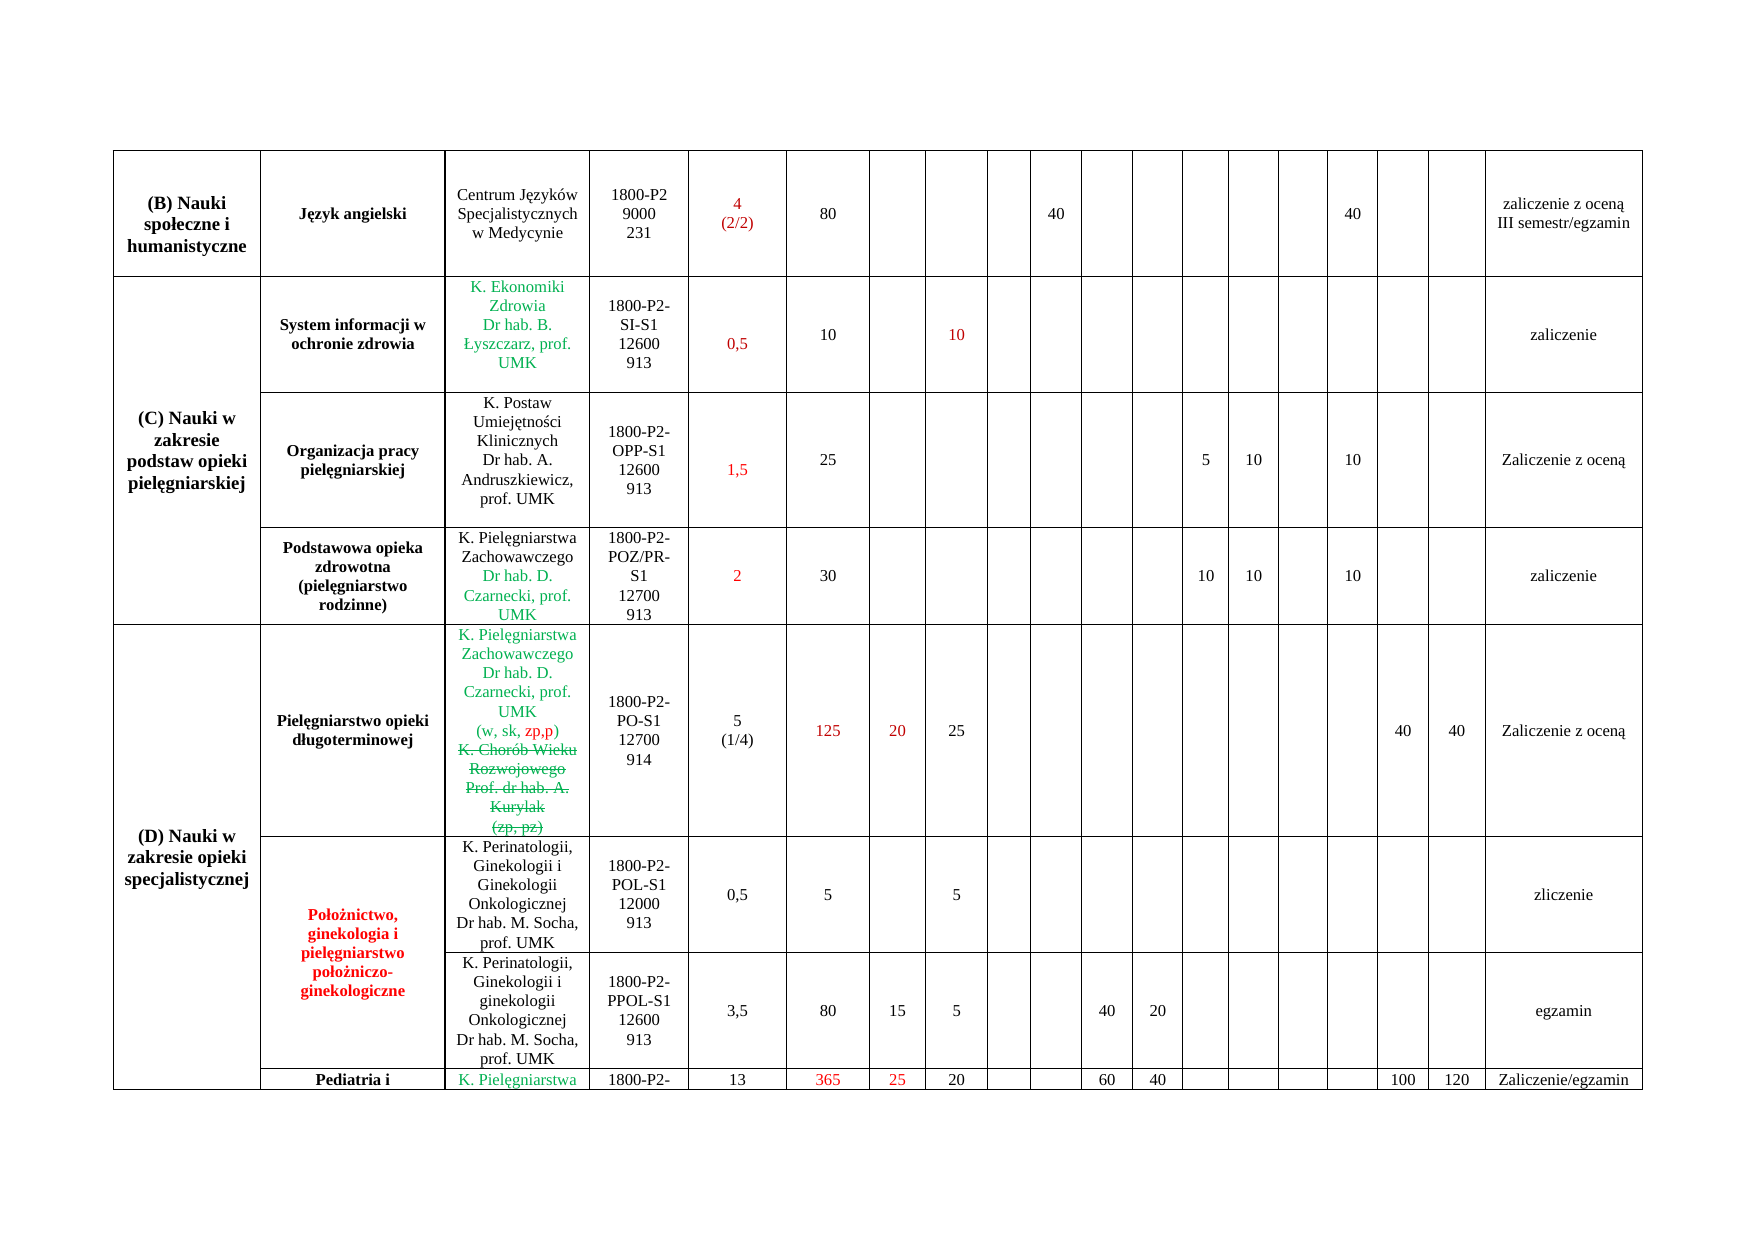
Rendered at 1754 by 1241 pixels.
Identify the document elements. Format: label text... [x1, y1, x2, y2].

table_cell 10 [787, 277, 869, 392]
table_cell [1429, 277, 1485, 392]
table_cell [1279, 528, 1327, 624]
table_cell [1183, 277, 1228, 392]
table_cell 80 [787, 151, 869, 276]
table_cell [988, 625, 1030, 836]
table_cell [1082, 528, 1132, 624]
table_cell 1800-P2-POL-S1 12000 913 [590, 837, 688, 952]
table_cell [1229, 837, 1278, 952]
table_cell [870, 277, 925, 392]
table_cell [1279, 837, 1327, 952]
table_cell 1800-P2 9000 231 [590, 151, 688, 276]
table_cell [1183, 1069, 1228, 1089]
table_cell K. Pielęgniarstwa Zachowawczego Dr hab. D. Czarnecki, prof. UMK (w, sk, zp,p) K. Chorób Wieku Rozwojowego Prof. dr hab. A. Kurylak (zp, pz) [446, 625, 589, 836]
table_cell Język angielski [261, 151, 444, 276]
table_cell 20 [870, 625, 925, 836]
table_cell 365 [787, 1069, 869, 1089]
table_cell 120 [1429, 1069, 1485, 1089]
table_cell 5 [787, 837, 869, 952]
table_cell [1031, 528, 1081, 624]
table_cell (B) Nauki społeczne i humanistyczne [114, 151, 260, 276]
table_cell 0,5 [689, 837, 786, 952]
table_cell System informacji w ochronie zdrowia [261, 277, 444, 392]
table_cell [1378, 277, 1428, 392]
table_cell 100 [1378, 1069, 1428, 1089]
table_cell 10 [1183, 528, 1228, 624]
table_cell [1133, 151, 1182, 276]
table_cell [988, 393, 1030, 527]
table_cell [446, 1069, 589, 1089]
table_cell [1328, 837, 1377, 952]
table_cell 2 [689, 528, 786, 624]
table_cell 0,5 [689, 277, 786, 392]
table_cell 1800-P2-PO-S1 12700 914 [590, 625, 688, 836]
table_cell (C) Nauki w zakresie podstaw opieki pielęgniarskiej [114, 277, 260, 624]
table_cell [1082, 393, 1132, 527]
table_cell K. Perinatologii, Ginekologii i ginekologii Onkologicznej Dr hab. M. Socha, prof. UMK [446, 953, 589, 1068]
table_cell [590, 1069, 688, 1089]
table_cell [1279, 277, 1327, 392]
table_cell 15 [870, 953, 925, 1068]
table_cell (D) Nauki w zakresie opieki specjalistycznej [114, 625, 260, 1089]
table_cell K. Ekonomiki Zdrowia Dr hab. B. Łyszczarz, prof. UMK [446, 277, 589, 392]
table_cell egzamin [1486, 953, 1642, 1068]
table_cell 40 [1082, 953, 1132, 1068]
table_cell [1133, 277, 1182, 392]
table_cell [870, 151, 925, 276]
table_cell [1378, 151, 1428, 276]
table_cell [1133, 625, 1182, 836]
table_cell 13 (6/7) [689, 1069, 786, 1089]
table_cell [870, 393, 925, 527]
table_cell [1429, 151, 1485, 276]
table_cell zaliczenie [1486, 528, 1642, 624]
table_cell [1429, 393, 1485, 527]
table_cell Podstawowa opieka zdrowotna (pielęgniarstwo rodzinne) [261, 528, 444, 624]
table_cell [1378, 528, 1428, 624]
table_cell [1378, 953, 1428, 1068]
table_cell Pielęgniarstwo opieki długoterminowej [261, 625, 444, 836]
table_cell [1082, 837, 1132, 952]
table_cell [988, 151, 1030, 276]
table_cell Zaliczenie z oceną [1486, 625, 1642, 836]
table_cell 10 [1328, 528, 1377, 624]
table_cell 60 [1082, 1069, 1132, 1089]
table_cell 5 (1/4) [689, 625, 786, 836]
table_cell [1229, 953, 1278, 1068]
table_cell [1031, 277, 1081, 392]
table_cell [1229, 1069, 1278, 1089]
table_cell [926, 393, 987, 527]
table_cell [1031, 837, 1081, 952]
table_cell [261, 1069, 444, 1089]
table_cell [1328, 277, 1377, 392]
table_cell 80 [787, 953, 869, 1068]
table_cell 1,5 [689, 393, 786, 527]
table_cell [1429, 953, 1485, 1068]
table_cell [1378, 393, 1428, 527]
table_cell [1183, 837, 1228, 952]
table_cell K. Perinatologii, Ginekologii i Ginekologii Onkologicznej Dr hab. M. Socha, prof. UMK [446, 837, 589, 952]
table_cell [1133, 837, 1182, 952]
table_cell [988, 1069, 1030, 1089]
table_cell [988, 837, 1030, 952]
table_cell Centrum Języków Specjalistycznych w Medycynie [446, 151, 589, 276]
table_cell K. Pielęgniarstwa Zachowawczego Dr hab. D. Czarnecki, prof. UMK [446, 528, 589, 624]
table_cell [870, 528, 925, 624]
table_cell 25 [926, 625, 987, 836]
table_cell [988, 528, 1030, 624]
table_cell 5 [926, 837, 987, 952]
table_cell 5 [1183, 393, 1228, 527]
table_cell [1279, 151, 1327, 276]
table_cell Zaliczenie/egzamin [1486, 1069, 1642, 1089]
table_cell [1229, 151, 1278, 276]
table_cell [1082, 277, 1132, 392]
table_cell [1279, 625, 1327, 836]
table_cell [870, 837, 925, 952]
table_cell 30 [787, 528, 869, 624]
table_cell zaliczenie z oceną III semestr/egzamin [1486, 151, 1642, 276]
table_cell 40 [1031, 151, 1081, 276]
table_cell [1279, 393, 1327, 527]
table_cell 10 [1229, 528, 1278, 624]
table_cell 5 [926, 953, 987, 1068]
table_cell [1328, 625, 1377, 836]
table_cell 25 [870, 1069, 925, 1089]
table_cell 1800-P2-OPP-S1 12600 913 [590, 393, 688, 527]
table_cell [1082, 625, 1132, 836]
table_cell K. Postaw Umiejętności Klinicznych Dr hab. A. Andruszkiewicz, prof. UMK [446, 393, 589, 527]
table_cell 10 [1229, 393, 1278, 527]
table_cell 40 [1133, 1069, 1182, 1089]
table_cell zaliczenie [1486, 277, 1642, 392]
table_cell 10 [926, 277, 987, 392]
table_cell 1800-P2-SI-S1 12600 913 [590, 277, 688, 392]
table_cell 1800-P2-POZ/PR-S1 12700 913 [590, 528, 688, 624]
table_cell [1133, 528, 1182, 624]
table_cell [1328, 1069, 1377, 1089]
table_cell Zaliczenie z oceną [1486, 393, 1642, 527]
table_cell 125 [787, 625, 869, 836]
table_cell [1279, 953, 1327, 1068]
table_cell 4 (2/2) [689, 151, 786, 276]
table_cell 40 [1429, 625, 1485, 836]
table_cell 10 [1328, 393, 1377, 527]
table_cell [1429, 837, 1485, 952]
table_cell [1378, 837, 1428, 952]
table_cell [988, 953, 1030, 1068]
table_cell [1183, 151, 1228, 276]
table_cell 1800-P2-PPOL-S1 12600 913 [590, 953, 688, 1068]
table_cell [988, 277, 1030, 392]
table_cell [1183, 625, 1228, 836]
table_cell [1031, 953, 1081, 1068]
table_cell [1429, 528, 1485, 624]
table_cell Położnictwo, ginekologia i pielęgniarstwo położniczo-ginekologiczne [261, 837, 444, 1068]
table_cell Organizacja pracy pielęgniarskiej [261, 393, 444, 527]
table_cell 3,5 [689, 953, 786, 1068]
table_cell [1229, 277, 1278, 392]
table_cell 40 [1328, 151, 1377, 276]
table_cell [1082, 151, 1132, 276]
table_cell [1133, 393, 1182, 527]
table_cell [1031, 393, 1081, 527]
table_cell [926, 528, 987, 624]
table_cell [926, 151, 987, 276]
table_cell zliczenie [1486, 837, 1642, 952]
table_cell 40 [1378, 625, 1428, 836]
table_cell [1031, 625, 1081, 836]
table_cell 20 [1133, 953, 1182, 1068]
table_cell [1183, 953, 1228, 1068]
table_cell [1279, 1069, 1327, 1089]
table_cell [1031, 1069, 1081, 1089]
table_cell 25 [787, 393, 869, 527]
table_cell 20 [926, 1069, 987, 1089]
table_cell [1229, 625, 1278, 836]
table_cell [1328, 953, 1377, 1068]
